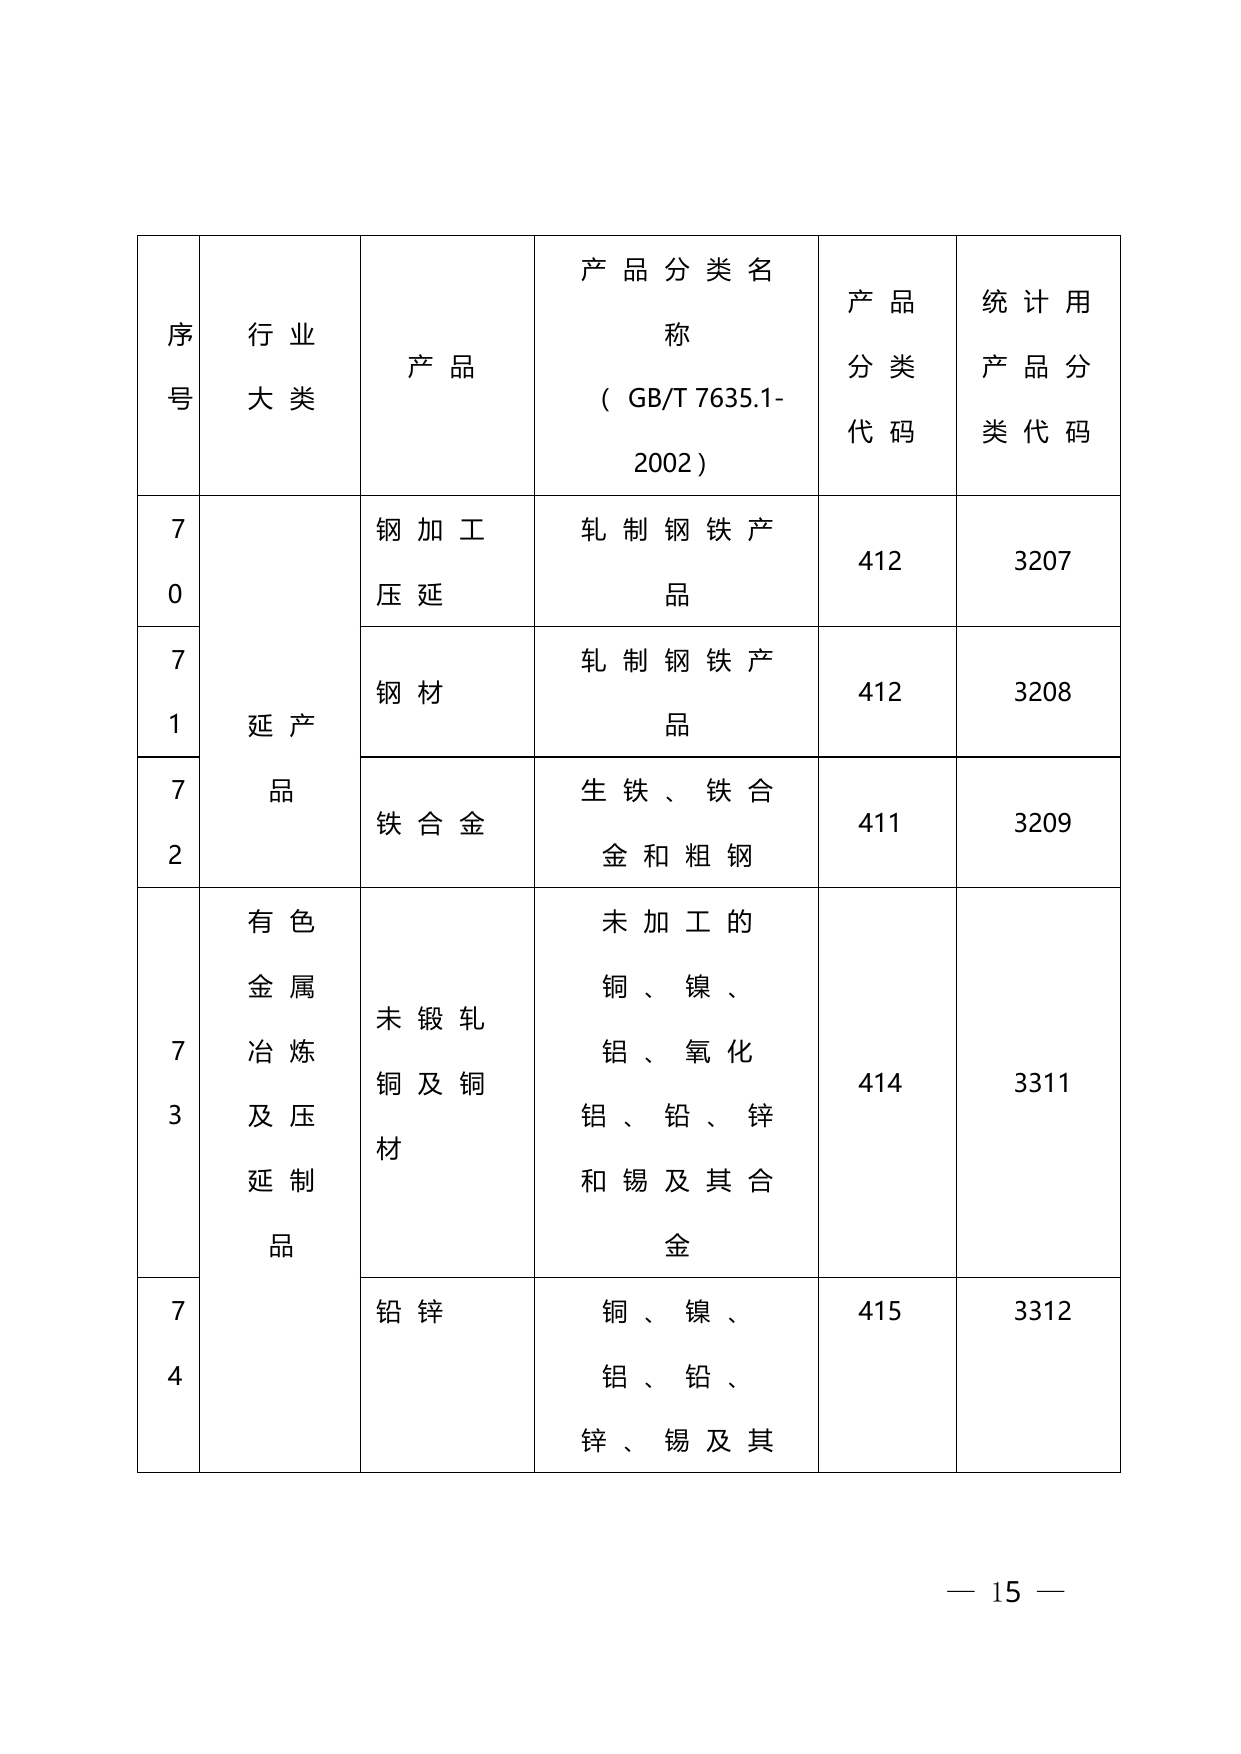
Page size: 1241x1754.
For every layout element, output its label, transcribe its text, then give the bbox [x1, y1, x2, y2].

table_cell 72 [138, 758, 199, 887]
table_cell 轧制钢铁产品 [535, 627, 818, 756]
table_header 产品分类代码 [819, 236, 956, 495]
table_cell 轧制钢铁产品 [535, 496, 818, 626]
table_header 序号 [138, 236, 199, 495]
table_cell 3208 [957, 627, 1120, 756]
table_cell 74 [138, 1278, 199, 1472]
table_header 产品 [361, 236, 534, 495]
table_cell 414 [819, 888, 956, 1277]
table_cell 71 [138, 627, 199, 756]
table_cell 3311 [957, 888, 1120, 1277]
table_cell 钢材 [361, 627, 534, 756]
table_cell 412 [819, 496, 956, 626]
table_header 产品分类名称 （GB/T 7635.1-2002） [535, 236, 818, 495]
table_cell 未加工的铜、镍、铝、氧化铝、铅、锌和锡及其合金 [535, 888, 818, 1277]
table_cell 412 [819, 627, 956, 756]
table_cell 铅锌 [361, 1278, 534, 1472]
table_cell 3312 [957, 1278, 1120, 1472]
table_header 行业大类 [200, 236, 360, 495]
table_cell 415 [819, 1278, 956, 1472]
table_cell 钢加工压延 [361, 496, 534, 626]
table_cell 铜、镍、铝、铅、锌、锡及其合金的半成品 [535, 1278, 818, 1472]
table_cell 3209 [957, 758, 1120, 887]
table_header 统计用产品分类代码 [957, 236, 1120, 495]
table_cell 未锻轧铜及铜材 [361, 888, 534, 1277]
table_cell 有色金属冶炼及压延制品 [200, 888, 360, 1472]
table_cell 70 [138, 496, 199, 626]
table_cell 73 [138, 888, 199, 1277]
table_cell 411 [819, 758, 956, 887]
table_cell 铁合金 [361, 758, 534, 887]
table_cell 3207 [957, 496, 1120, 626]
table_cell 生铁、铁合金和粗钢 [535, 758, 818, 887]
